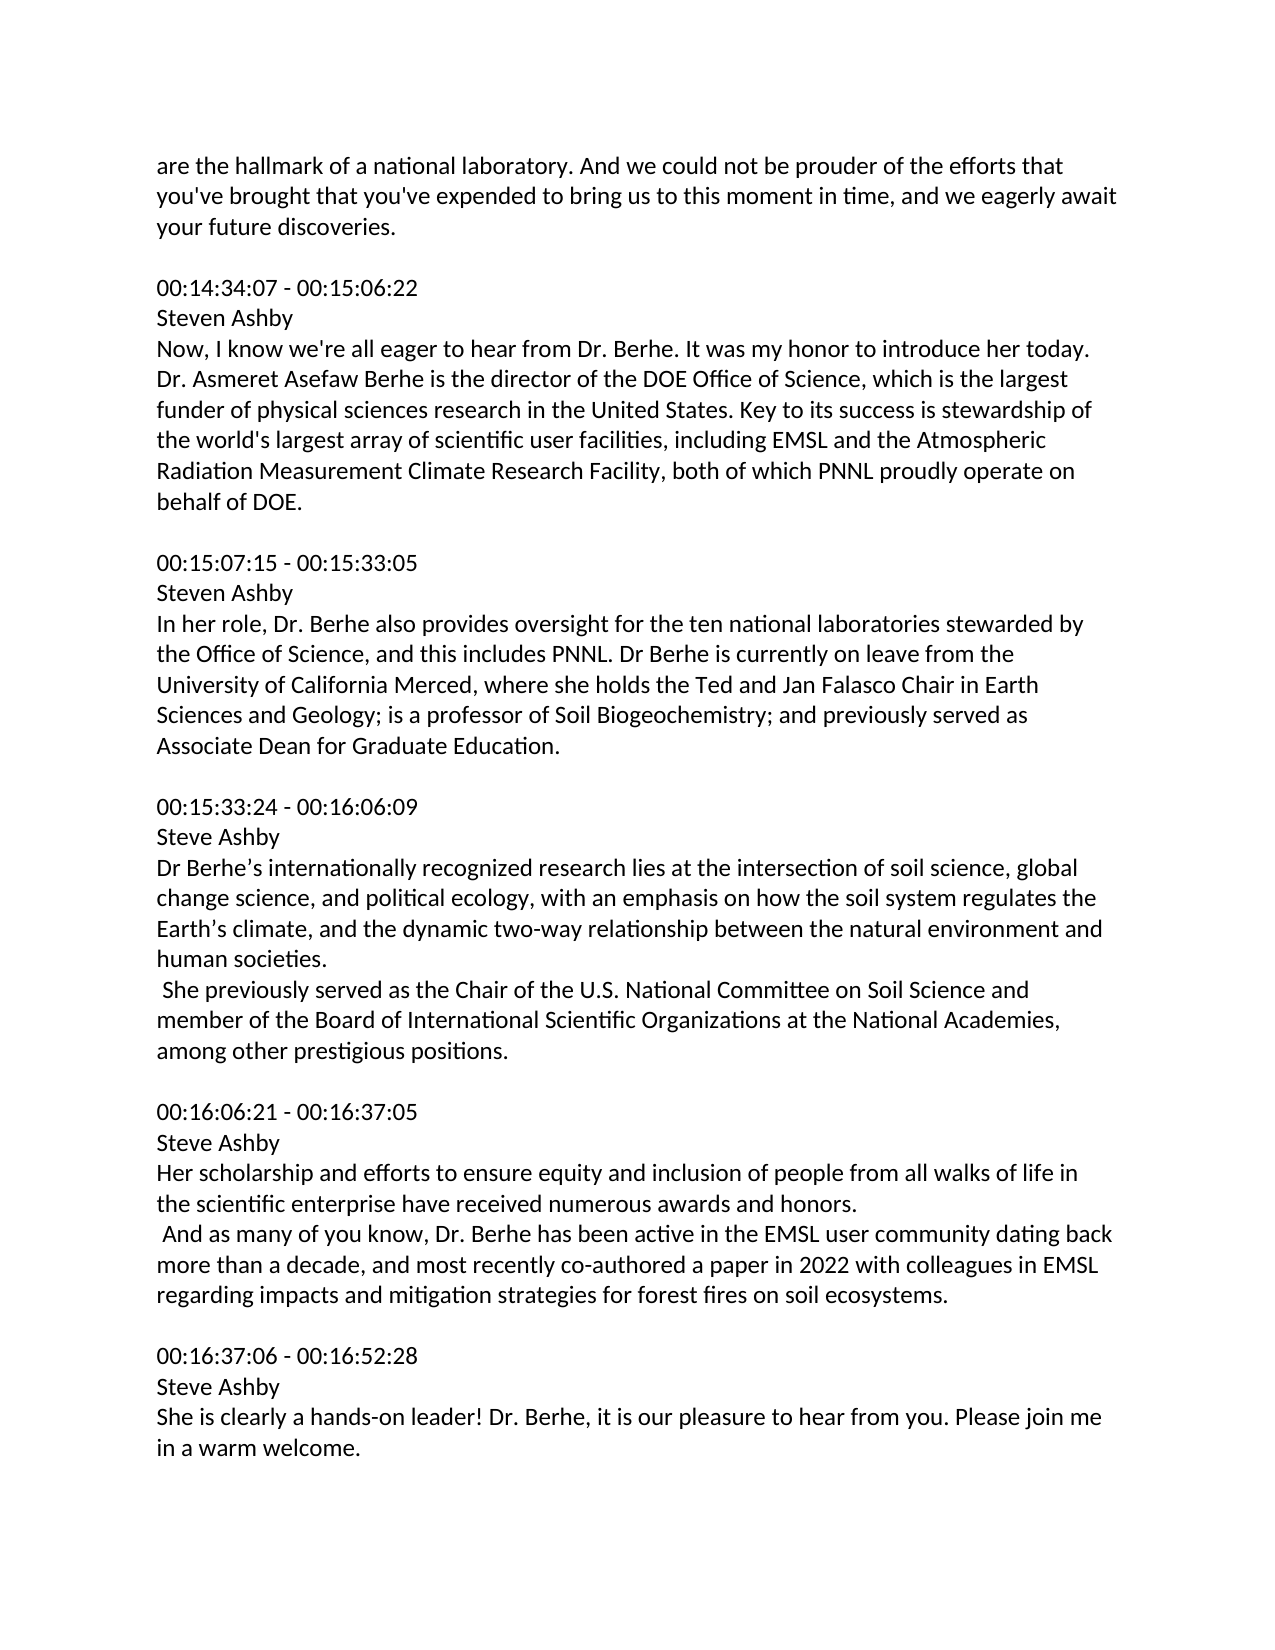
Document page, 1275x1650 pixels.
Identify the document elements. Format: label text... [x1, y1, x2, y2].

text Her scholarship and efforts to ensure equity and inclusion of people from all walks of life in the scientific enterprise have received numerous awards and honors. And as many of you know, Dr. Berhe has been active in the EMSL user community dating back more than a decade, and most recently co-authored a paper in 2022 with colleagues in EMSL regarding impacts and mitigation strategies for forest fires on soil ecosystems. [156, 1157, 1118, 1310]
text Now, I know we're all eager to hear from Dr. Berhe. It was my honor to introduce her today. Dr. Asmeret Asefaw Berhe is the director of the DOE Office of Science, which is the largest funder of physical sciences research in the United States. Key to its success is stewardship of the world's largest array of scientific user facilities, including EMSL and the Atmospheric Radiation Measurement Climate Research Facility, both of which PNNL proudly operate on behalf of DOE. [156, 333, 1118, 516]
text Steve Ashby [156, 1127, 1118, 1157]
text She is clearly a hands-on leader! Dr. Berhe, it is our pleasure to hear from you. Please join me in a warm welcome. [156, 1401, 1118, 1490]
text Steven Ashby [156, 303, 1118, 333]
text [156, 150, 1118, 242]
text Steve Ashby [156, 821, 1118, 852]
text 00:14:34:07 - 00:15:06:22 [156, 272, 1118, 303]
text 00:16:06:21 - 00:16:37:05 [156, 1096, 1118, 1127]
text Steven Ashby [156, 577, 1118, 608]
text In her role, Dr. Berhe also provides oversight for the ten national laboratories stewarded by the Office of Science, and this includes PNNL. Dr Berhe is currently on leave from the University of California Merced, where she holds the Ted and Jan Falasco Chair in Earth Sciences and Geology; is a professor of Soil Biogeochemistry; and previously served as Associate Dean for Graduate Education. [156, 608, 1118, 760]
text Steve Ashby [156, 1371, 1118, 1401]
text Dr Berhe’s internationally recognized research lies at the intersection of soil science, global change science, and political ecology, with an emphasis on how the soil system regulates the Earth’s climate, and the dynamic two-way relationship between the natural environment and human societies. She previously served as the Chair of the U.S. National Committee on Soil Science and member of the Board of International Scientific Organizations at the National Academies, among other prestigious positions. [156, 852, 1118, 1066]
text 00:15:33:24 - 00:16:06:09 [156, 791, 1118, 821]
text 00:16:37:06 - 00:16:52:28 [156, 1340, 1118, 1371]
text 00:15:07:15 - 00:15:33:05 [156, 547, 1118, 577]
